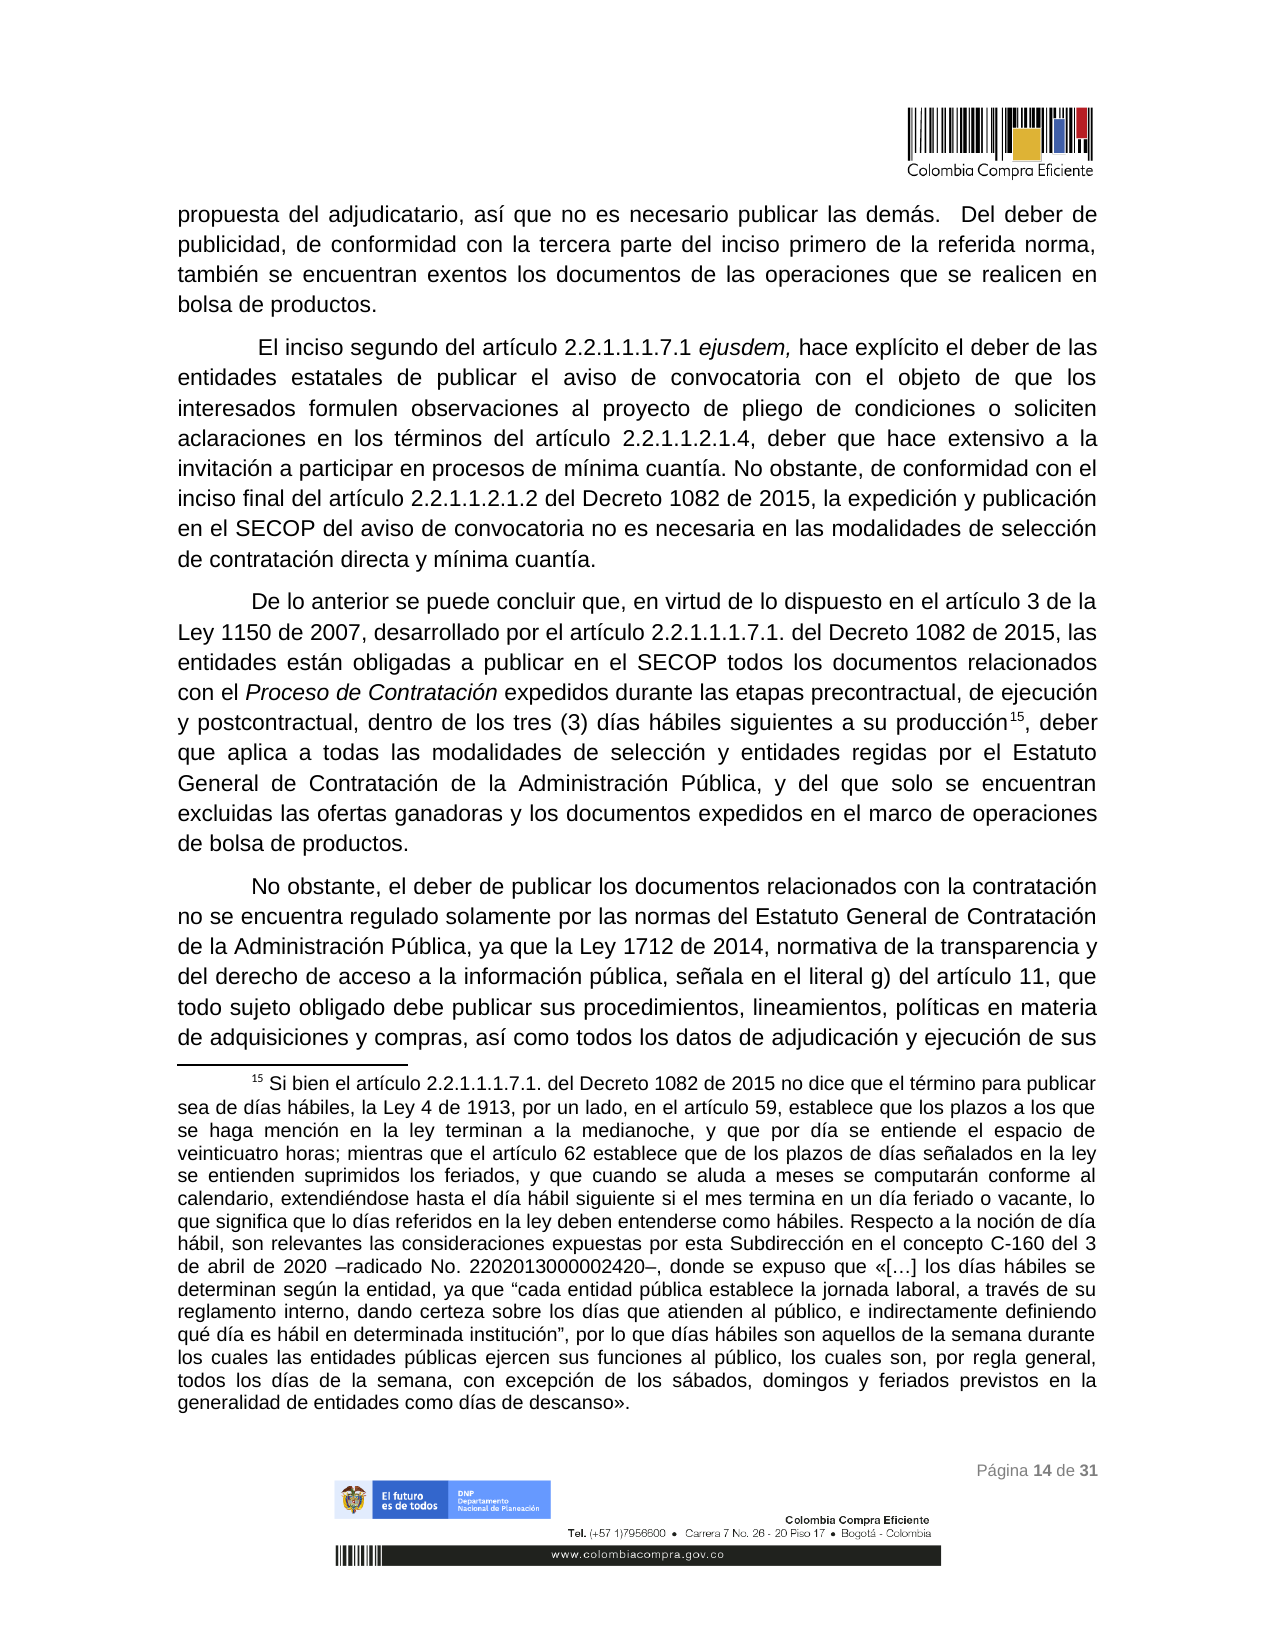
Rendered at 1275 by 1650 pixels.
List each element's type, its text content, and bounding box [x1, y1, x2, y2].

text No obstante, el deber de publicar los documentos relacionados con la contratación no se encuentra regulado solamente por las normas del Estatuto General de Contratación de la Administración Pública, ya que la Ley 1712 de 2014, normativa de la transparencia y del derecho de acceso a la información pública, señala en el literal g) del artículo 11, que todo sujeto obligado debe publicar sus procedimientos, lineamientos, políticas en materia de adquisiciones y compras, así como todos los datos de adjudicación y ejecución de sus contratos. Esta obligación, en principio, fue reglamentada por el Decreto 103 de 2015, hoy compilado en el Decreto 1081 de 2015. Este último señala, en el artículo 2.1.1.2.1.7, que las entidades deberán publicar en el SECOP la información de su gestión contractual. Por su parte, el artículo 2.1.1.2.1.9 expresa que las entidades deberán publicar los procedimientos, lineamientos y políticas en materia de adquisición, que no son otros que los previstos en el manual de contratación, el cual debe publicarse en el sitio web del sujeto obligado. El artículo 2.1.1.2.1.10 establece la obligación que tienen las entidades de publicar en el SECOP el Plan Anual de Adquisiciones. [177, 873, 1098, 1050]
picture [334, 1480, 942, 1566]
text De lo anterior se puede concluir que, en virtud de lo dispuesto en el artículo 3 de la Ley 1150 de 2007, desarrollado por el artículo 2.2.1.1.1.7.1. del Decreto 1082 de 2015, las entidades están obligadas a publicar en el SECOP todos los documentos relacionados con el Proceso de Contratación expedidos durante las etapas precontractual, de ejecución y postcontractual, dentro de los tres (3) días hábiles siguientes a su producción, deber que aplica a todas las modalidades de selección y entidades regidas por el Estatuto General de Contratación de la Administración Pública, y del que solo se encuentran excluidas las ofertas ganadoras y los documentos expedidos en el marco de operaciones de bolsa de productos. [177, 588, 1098, 856]
text El inciso segundo del artículo 2.2.1.1.1.7.1 ejusdem, hace explícito el deber de las entidades estatales de publicar el aviso de convocatoria con el objeto de que los interesados formulen observaciones al proyecto de pliego de condiciones o soliciten aclaraciones en los términos del artículo 2.2.1.1.2.1.4, deber que hace extensivo a la invitación a participar en procesos de mínima cuantía. No obstante, de conformidad con el inciso final del artículo 2.2.1.1.2.1.2 del Decreto 1082 de 2015, la expedición y publicación en el SECOP del aviso de convocatoria no es necesaria en las modalidades de selección de contratación directa y mínima cuantía. [177, 334, 1098, 572]
picture [899, 101, 1099, 183]
